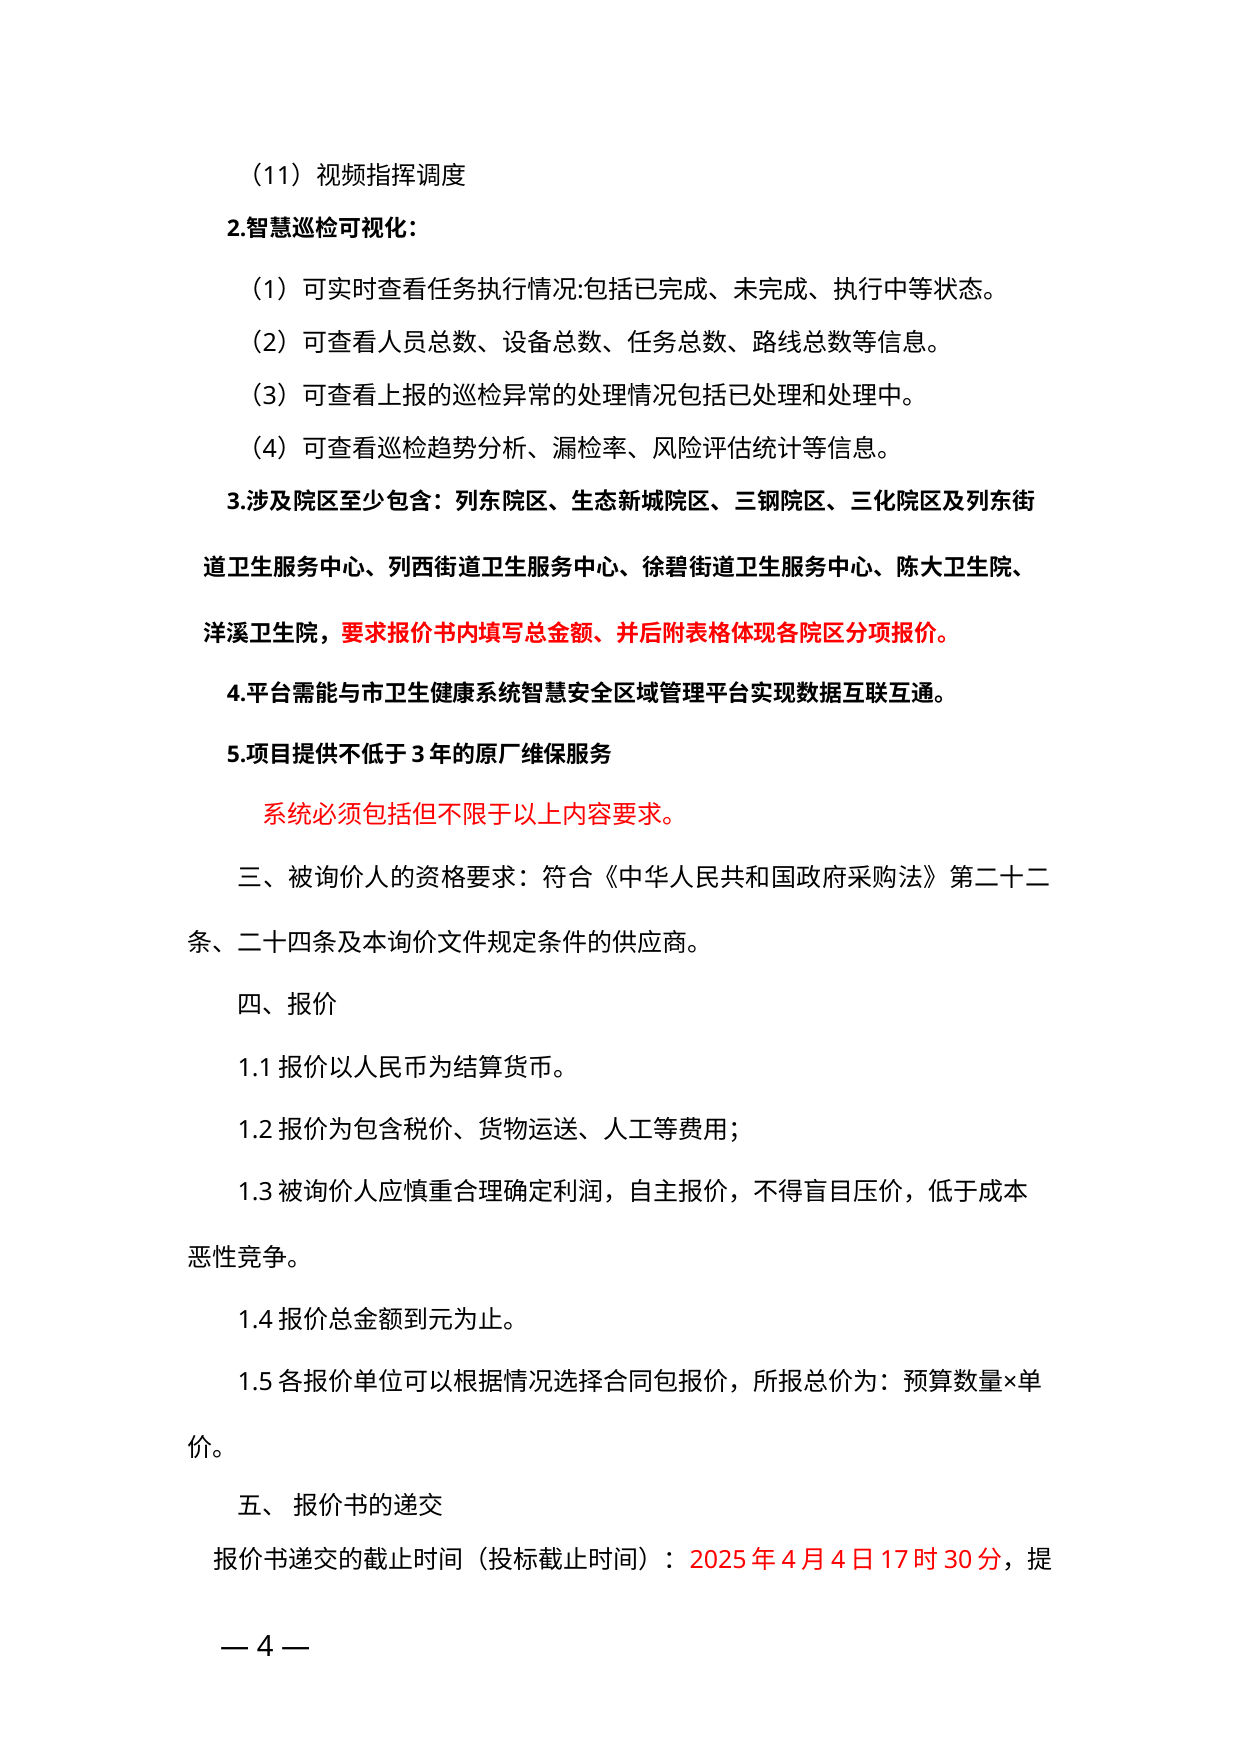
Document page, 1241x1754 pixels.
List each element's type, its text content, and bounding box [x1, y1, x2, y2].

text 1.3被询价人应慎重合理确定利润，自主报价，不得盲目压价，低于成本恶性竞争。 [187, 1167, 1053, 1277]
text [187, 1486, 1053, 1576]
text 四、报价 [187, 981, 1053, 1025]
text 1.5各报价单位可以根据情况选择合同包报价，所报总价为：预算数量×单价。 [187, 1357, 1053, 1467]
text （11）视频指挥调度 [187, 152, 1053, 196]
text 系统必须包括但不限于以上内容要求。 [187, 791, 1053, 835]
text 1.1报价以人民币为结算货币。 [187, 1043, 1053, 1087]
text 4.平台需能与市卫生健康系统智慧安全区域管理平台实现数据互联互通。 [204, 670, 1037, 714]
text （3）可查看上报的巡检异常的处理情况包括已处理和处理中。 [187, 371, 1053, 415]
text （1）可实时查看任务执行情况:包括已完成、未完成、执行中等状态。 [187, 265, 1053, 309]
text （4）可查看巡检趋势分析、漏检率、风险评估统计等信息。 [187, 424, 1053, 468]
text 三、被询价人的资格要求：符合《中华人民共和国政府采购法》第二十二条、二十四条及本询价文件规定条件的供应商。 [187, 853, 1053, 963]
text 5.项目提供不低于3年的原厂维保服务 [204, 730, 1037, 774]
text 3.涉及院区至少包含：列东院区、生态新城院区、三钢院区、三化院区及列东街道卫生服务中心、列西街道卫生服务中心、徐碧街道卫生服务中心、陈大卫生院、洋溪卫生院，要求报价书内填写总金额、并后附表格体现各院区分项报价。 [204, 477, 1037, 653]
text 1.4报价总金额到元为止。 [187, 1295, 1053, 1339]
text 1.2报价为包含税价、货物运送、人工等费用； [187, 1105, 1053, 1149]
text （2）可查看人员总数、设备总数、任务总数、路线总数等信息。 [187, 318, 1053, 362]
text 2.智慧巡检可视化： [204, 205, 1037, 249]
